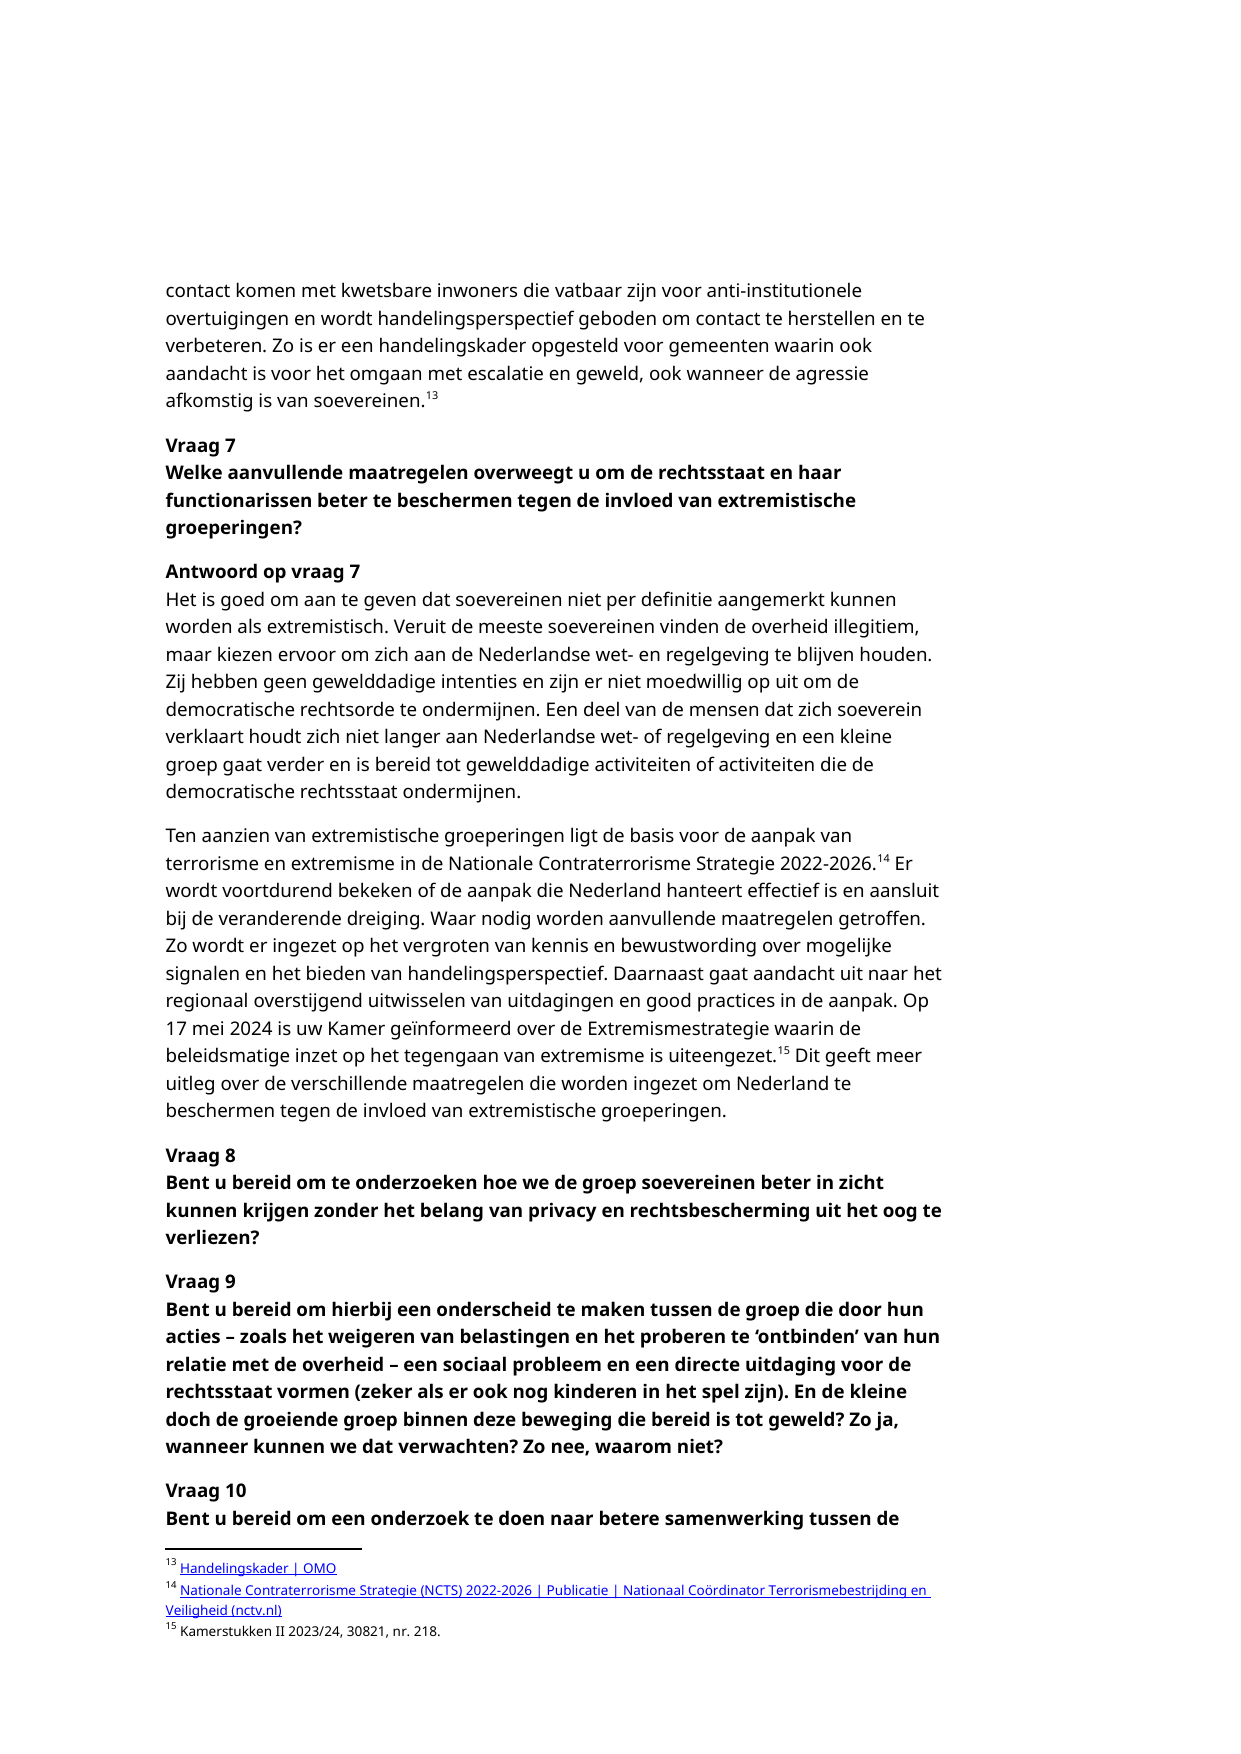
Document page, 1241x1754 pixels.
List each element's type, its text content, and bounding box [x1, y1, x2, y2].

text Antwoord op vraag 7 Het is goed om aan te geven dat soevereinen niet per definitie aangemerkt kunnen worden als extremistisch. Veruit de meeste soevereinen vinden de overheid illegitiem, maar kiezen ervoor om zich aan de Nederlandse wet- en regelgeving te blijven houden. Zij hebben geen gewelddadige intenties en zijn er niet moedwillig op uit om de democratische rechtsorde te ondermijnen. Een deel van de mensen dat zich soeverein verklaart houdt zich niet langer aan Nederlandse wet- of regelgeving en een kleine groep gaat verder en is bereid tot gewelddadige activiteiten of activiteiten die de democratische rechtsstaat ondermijnen. [165, 559, 947, 804]
text Vraag 9 Bent u bereid om hierbij een onderscheid te maken tussen de groep die door hun acties – zoals het weigeren van belastingen en het proberen te ‘ontbinden’ van hun relatie met de overheid – een sociaal probleem en een directe uitdaging voor de rechtsstaat vormen (zeker als er ook nog kinderen in het spel zijn). En de kleine doch de groeiende groep binnen deze beweging die bereid is tot geweld? Zo ja, wanneer kunnen we dat verwachten? Zo nee, waarom niet? [165, 1269, 947, 1459]
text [165, 1478, 947, 1531]
text Ten aanzien van extremistische groeperingen ligt de basis voor de aanpak van terrorisme en extremisme in de Nationale Contraterrorisme Strategie 2022-2026. Er wordt voortdurend bekeken of de aanpak die Nederland hanteert effectief is en aansluit bij de veranderende dreiging. Waar nodig worden aanvullende maatregelen getroffen. Zo wordt er ingezet op het vergroten van kennis en bewustwording over mogelijke signalen en het bieden van handelingsperspectief. Daarnaast gaat aandacht uit naar het regionaal overstijgend uitwisselen van uitdagingen en good practices in de aanpak. Op 17 mei 2024 is uw Kamer geïnformeerd over de Extremismestrategie waarin de beleidsmatige inzet op het tegengaan van extremisme is uiteengezet. Dit geeft meer uitleg over de verschillende maatregelen die worden ingezet om Nederland te beschermen tegen de invloed van extremistische groeperingen. [165, 823, 947, 1123]
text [165, 278, 947, 413]
text Vraag 8 Bent u bereid om te onderzoeken hoe we de groep soevereinen beter in zicht kunnen krijgen zonder het belang van privacy en rechtsbescherming uit het oog te verliezen? [165, 1142, 947, 1250]
text Vraag 7 Welke aanvullende maatregelen overweegt u om de rechtsstaat en haar functionarissen beter te beschermen tegen de invloed van extremistische groeperingen? [165, 432, 947, 540]
